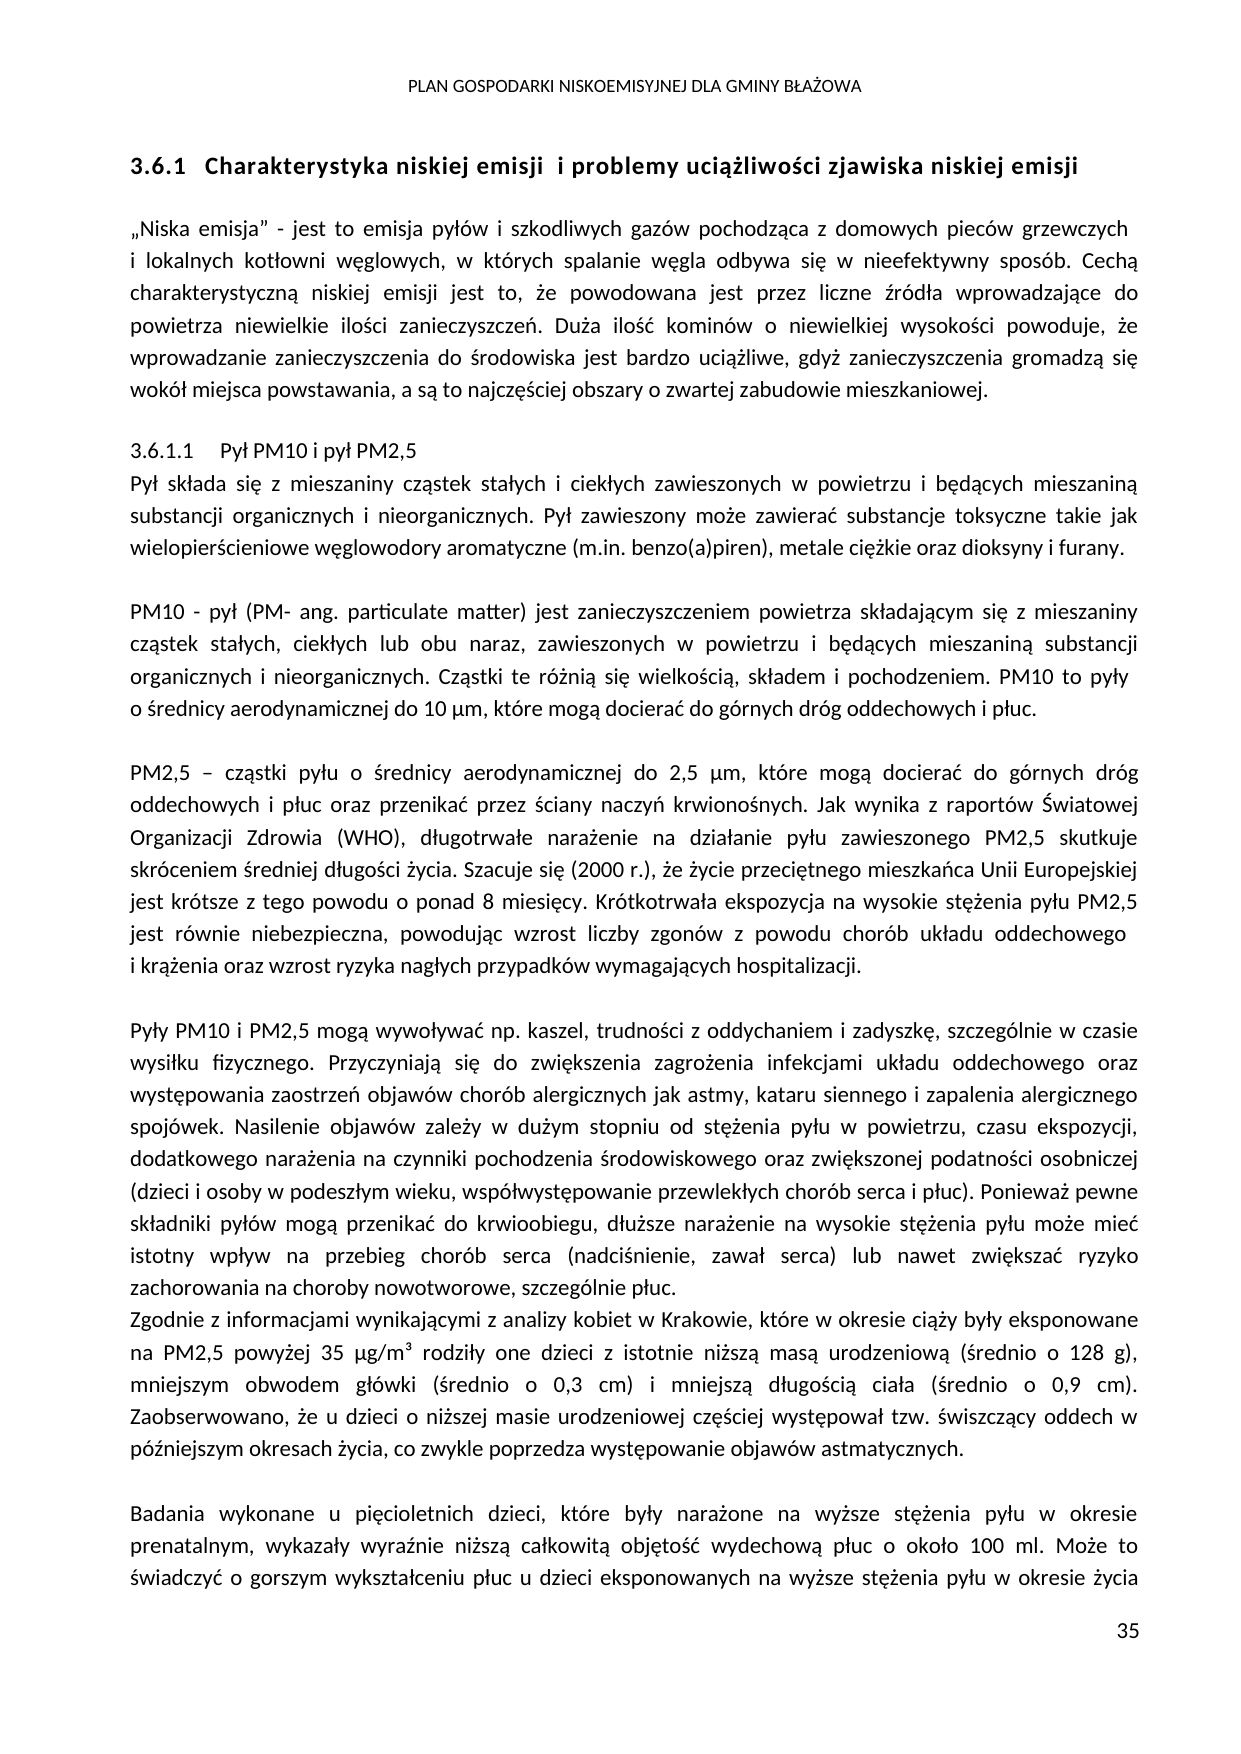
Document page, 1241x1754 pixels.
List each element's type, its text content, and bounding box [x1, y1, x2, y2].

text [130, 1499, 1140, 1591]
text Pył składa się z mieszaniny cząstek stałych i ciekłych zawieszonych w powietrzu i będących mieszaniną substancji organicznych i nieorganicznych. Pył zawieszony może zawierać substancje toksyczne takie jak wielopierścieniowe węglowodory aromatyczne (m.in. benzo(a)piren), metale ciężkie oraz dioksyny i furany. [130, 469, 1140, 561]
text PM10 - pył (PM- ang. particulate matter) jest zanieczyszczeniem powietrza składającym się z mieszaniny cząstek stałych, ciekłych lub obu naraz, zawieszonych w powietrzu i będących mieszaniną substancji organicznych i nieorganicznych. Cząstki te różnią się wielkością, składem i pochodzeniem. PM10 to pyły o średnicy aerodynamicznej do 10 μm, które mogą docierać do górnych dróg oddechowych i płuc. [130, 597, 1140, 722]
subtitle Pył PM10 i pył PM2,5 [130, 436, 1140, 464]
text „Niska emisja” - jest to emisja pyłów i szkodliwych gazów pochodząca z domowych pieców grzewczych i lokalnych kotłowni węglowych, w których spalanie węgla odbywa się w nieefektywny sposób. Cechą charakterystyczną niskiej emisji jest to, że powodowana jest przez liczne źródła wprowadzające do powietrza niewielkie ilości zanieczyszczeń. Duża ilość kominów o niewielkiej wysokości powoduje, że wprowadzanie zanieczyszczenia do środowiska jest bardzo uciążliwe, gdyż zanieczyszczenia gromadzą się wokół miejsca powstawania, a są to najczęściej obszary o zwartej zabudowie mieszkaniowej. [130, 214, 1140, 403]
text Pyły PM10 i PM2,5 mogą wywoływać np. kaszel, trudności z oddychaniem i zadyszkę, szczególnie w czasie wysiłku fizycznego. Przyczyniają się do zwiększenia zagrożenia infekcjami układu oddechowego oraz występowania zaostrzeń objawów chorób alergicznych jak astmy, kataru siennego i zapalenia alergicznego spojówek. Nasilenie objawów zależy w dużym stopniu od stężenia pyłu w powietrzu, czasu ekspozycji, dodatkowego narażenia na czynniki pochodzenia środowiskowego oraz zwiększonej podatności osobniczej (dzieci i osoby w podeszłym wieku, współwystępowanie przewlekłych chorób serca i płuc). Ponieważ pewne składniki pyłów mogą przenikać do krwioobiegu, dłuższe narażenie na wysokie stężenia pyłu może mieć istotny wpływ na przebieg chorób serca (nadciśnienie, zawał serca) lub nawet zwiększać ryzyko zachorowania na choroby nowotworowe, szczególnie płuc. [130, 1016, 1140, 1301]
text Zgodnie z informacjami wynikającymi z analizy kobiet w Krakowie, które w okresie ciąży były eksponowane na PM2,5 powyżej 35 µg/m³ rodziły one dzieci z istotnie niższą masą urodzeniową (średnio o 128 g), mniejszym obwodem główki (średnio o 0,3 cm) i mniejszą długością ciała (średnio o 0,9 cm). Zaobserwowano, że u dzieci o niższej masie urodzeniowej częściej występował tzw. świszczący oddech w późniejszym okresach życia, co zwykle poprzedza występowanie objawów astmatycznych. [130, 1306, 1140, 1462]
text Charakterystyka niskiej emisji i problemy uciążliwości zjawiska niskiej emisji [130, 150, 1140, 181]
text PM2,5 – cząstki pyłu o średnicy aerodynamicznej do 2,5 μm, które mogą docierać do górnych dróg oddechowych i płuc oraz przenikać przez ściany naczyń krwionośnych. Jak wynika z raportów Światowej Organizacji Zdrowia (WHO), długotrwałe narażenie na działanie pyłu zawieszonego PM2,5 skutkuje skróceniem średniej długości życia. Szacuje się (2000 r.), że życie przeciętnego mieszkańca Unii Europejskiej jest krótsze z tego powodu o ponad 8 miesięcy. Krótkotrwała ekspozycja na wysokie stężenia pyłu PM2,5 jest równie niebezpieczna, powodując wzrost liczby zgonów z powodu chorób układu oddechowego i krążenia oraz wzrost ryzyka nagłych przypadków wymagających hospitalizacji. [130, 758, 1140, 979]
